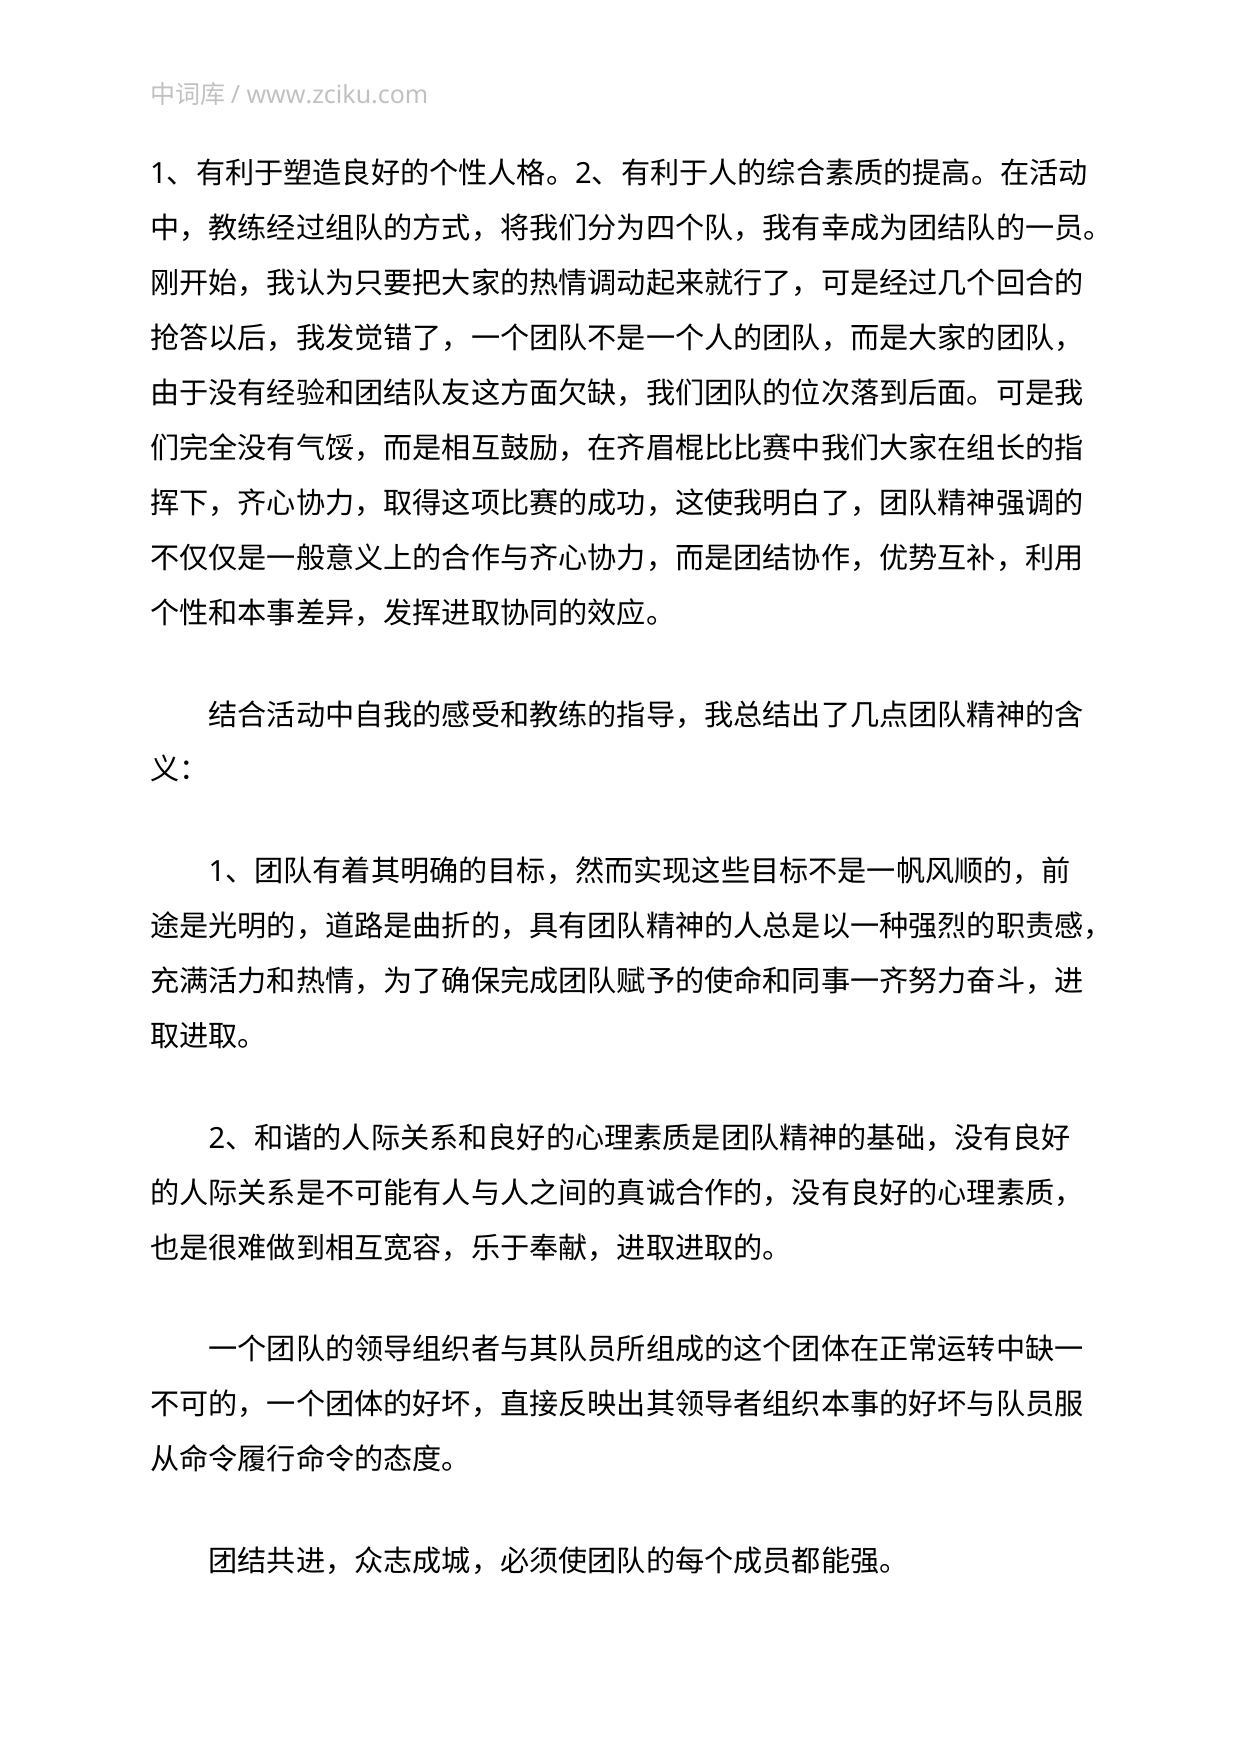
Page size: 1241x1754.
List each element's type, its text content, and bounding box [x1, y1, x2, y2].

text 团结共进，众志成城，必须使团队的每个成员都能强。 [150, 1537, 1090, 1580]
text 2、和谐的人际关系和良好的心理素质是团队精神的基础，没有良好的人际关系是不可能有人与人之间的真诚合作的，没有良好的心理素质，也是很难做到相互宽容，乐于奉献，进取进取的。 [150, 1114, 1090, 1266]
text 1、团队有着其明确的目标，然而实现这些目标不是一帆风顺的，前途是光明的，道路是曲折的，具有团队精神的人总是以一种强烈的职责感，充满活力和热情，为了确保完成团队赋予的使命和同事一齐努力奋斗，进取进取。 [150, 848, 1090, 1055]
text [150, 150, 1090, 632]
text 结合活动中自我的感受和教练的指导，我总结出了几点团队精神的含义： [150, 691, 1090, 788]
text 一个团队的领导组织者与其队员所组成的这个团体在正常运转中缺一不可的，一个团体的好坏，直接反映出其领导者组织本事的好坏与队员服从命令履行命令的态度。 [150, 1326, 1090, 1478]
